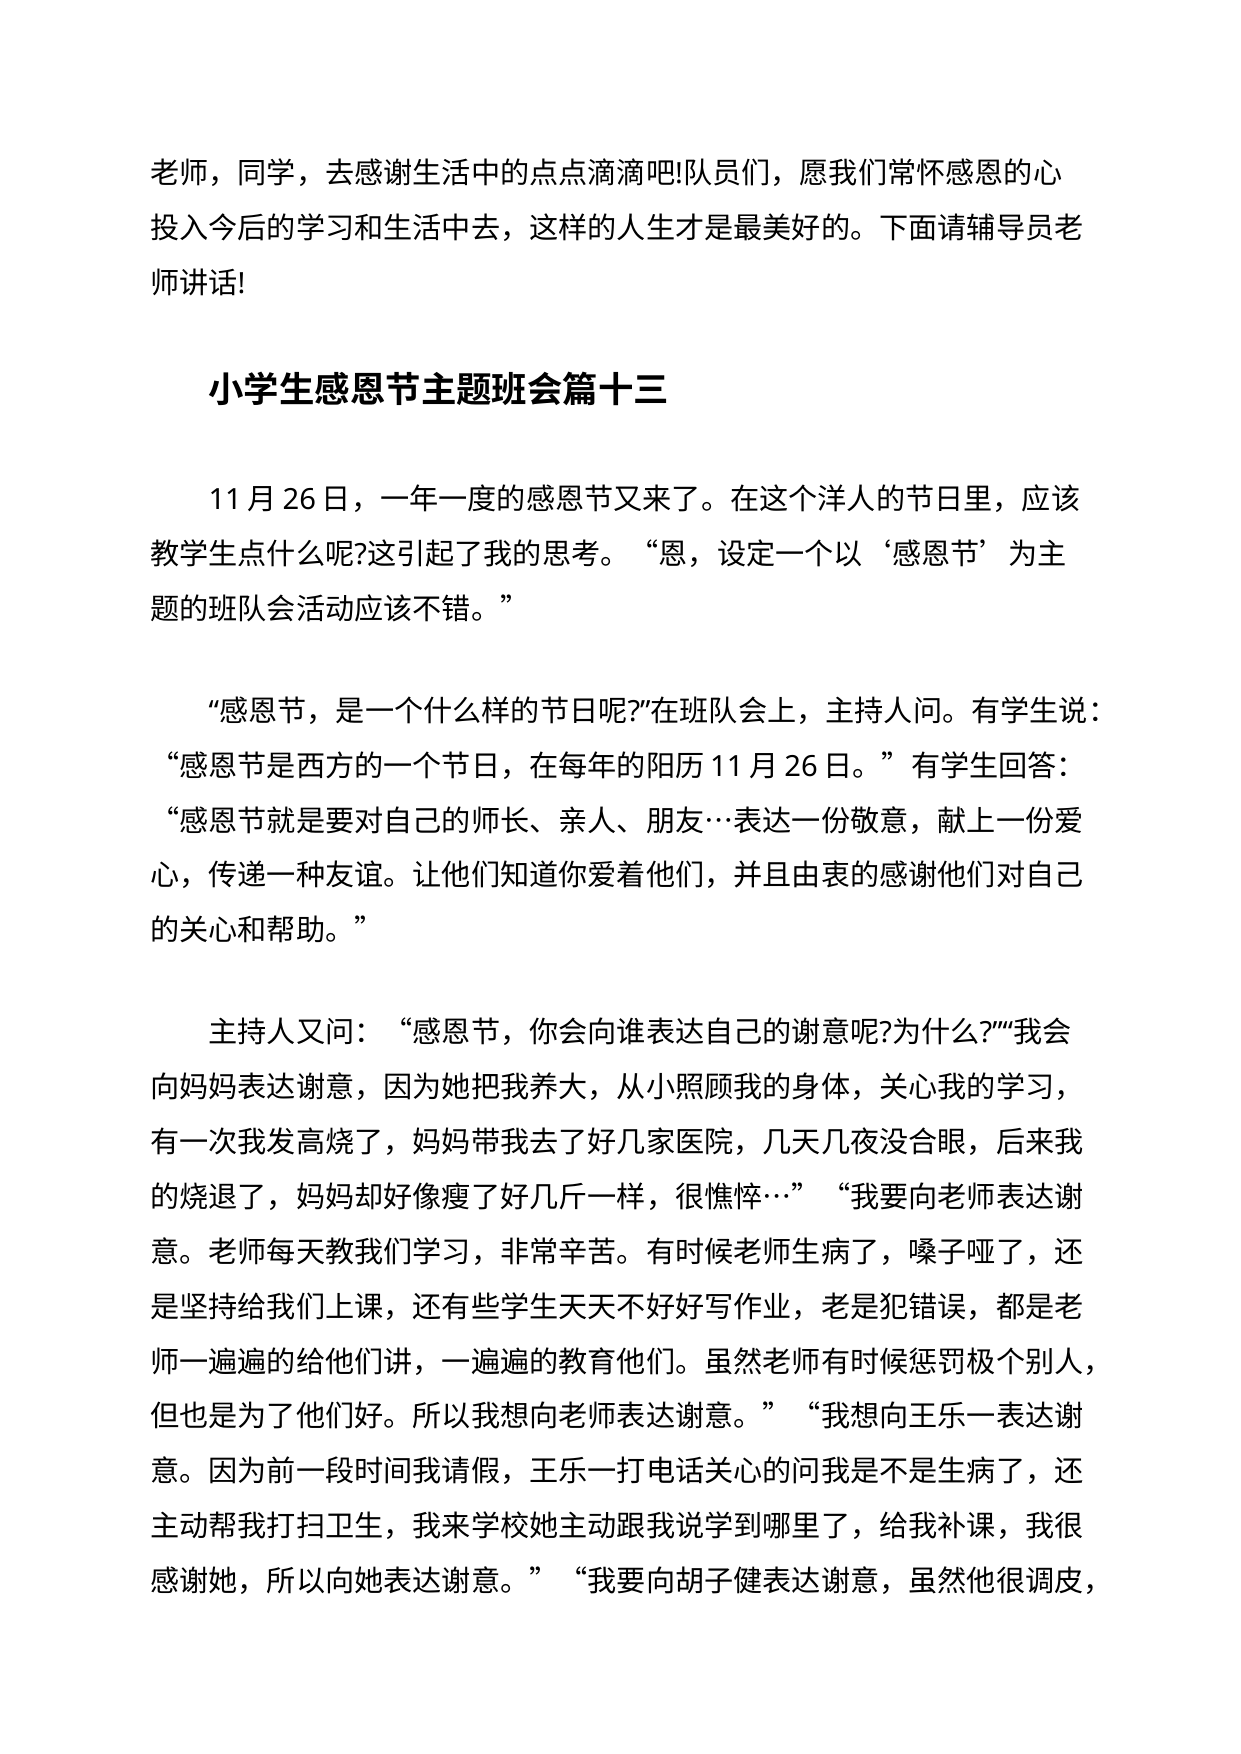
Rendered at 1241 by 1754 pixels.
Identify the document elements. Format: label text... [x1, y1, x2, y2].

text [150, 150, 1090, 302]
text 11月26日，一年一度的感恩节又来了。在这个洋人的节日里，应该教学生点什么呢?这引起了我的思考。“恩，设定一个以‘感恩节’为主题的班队会活动应该不错。” [150, 475, 1090, 628]
text 小学生感恩节主题班会篇十三 [150, 362, 1090, 413]
text “感恩节，是一个什么样的节日呢?”在班队会上，主持人问。有学生说：“感恩节是西方的一个节日，在每年的阳历11月26日。”有学生回答：“感恩节就是要对自己的师长、亲人、朋友…表达一份敬意，献上一份爱心，传递一种友谊。让他们知道你爱着他们，并且由衷的感谢他们对自己的关心和帮助。” [150, 687, 1090, 949]
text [150, 1009, 1090, 1600]
